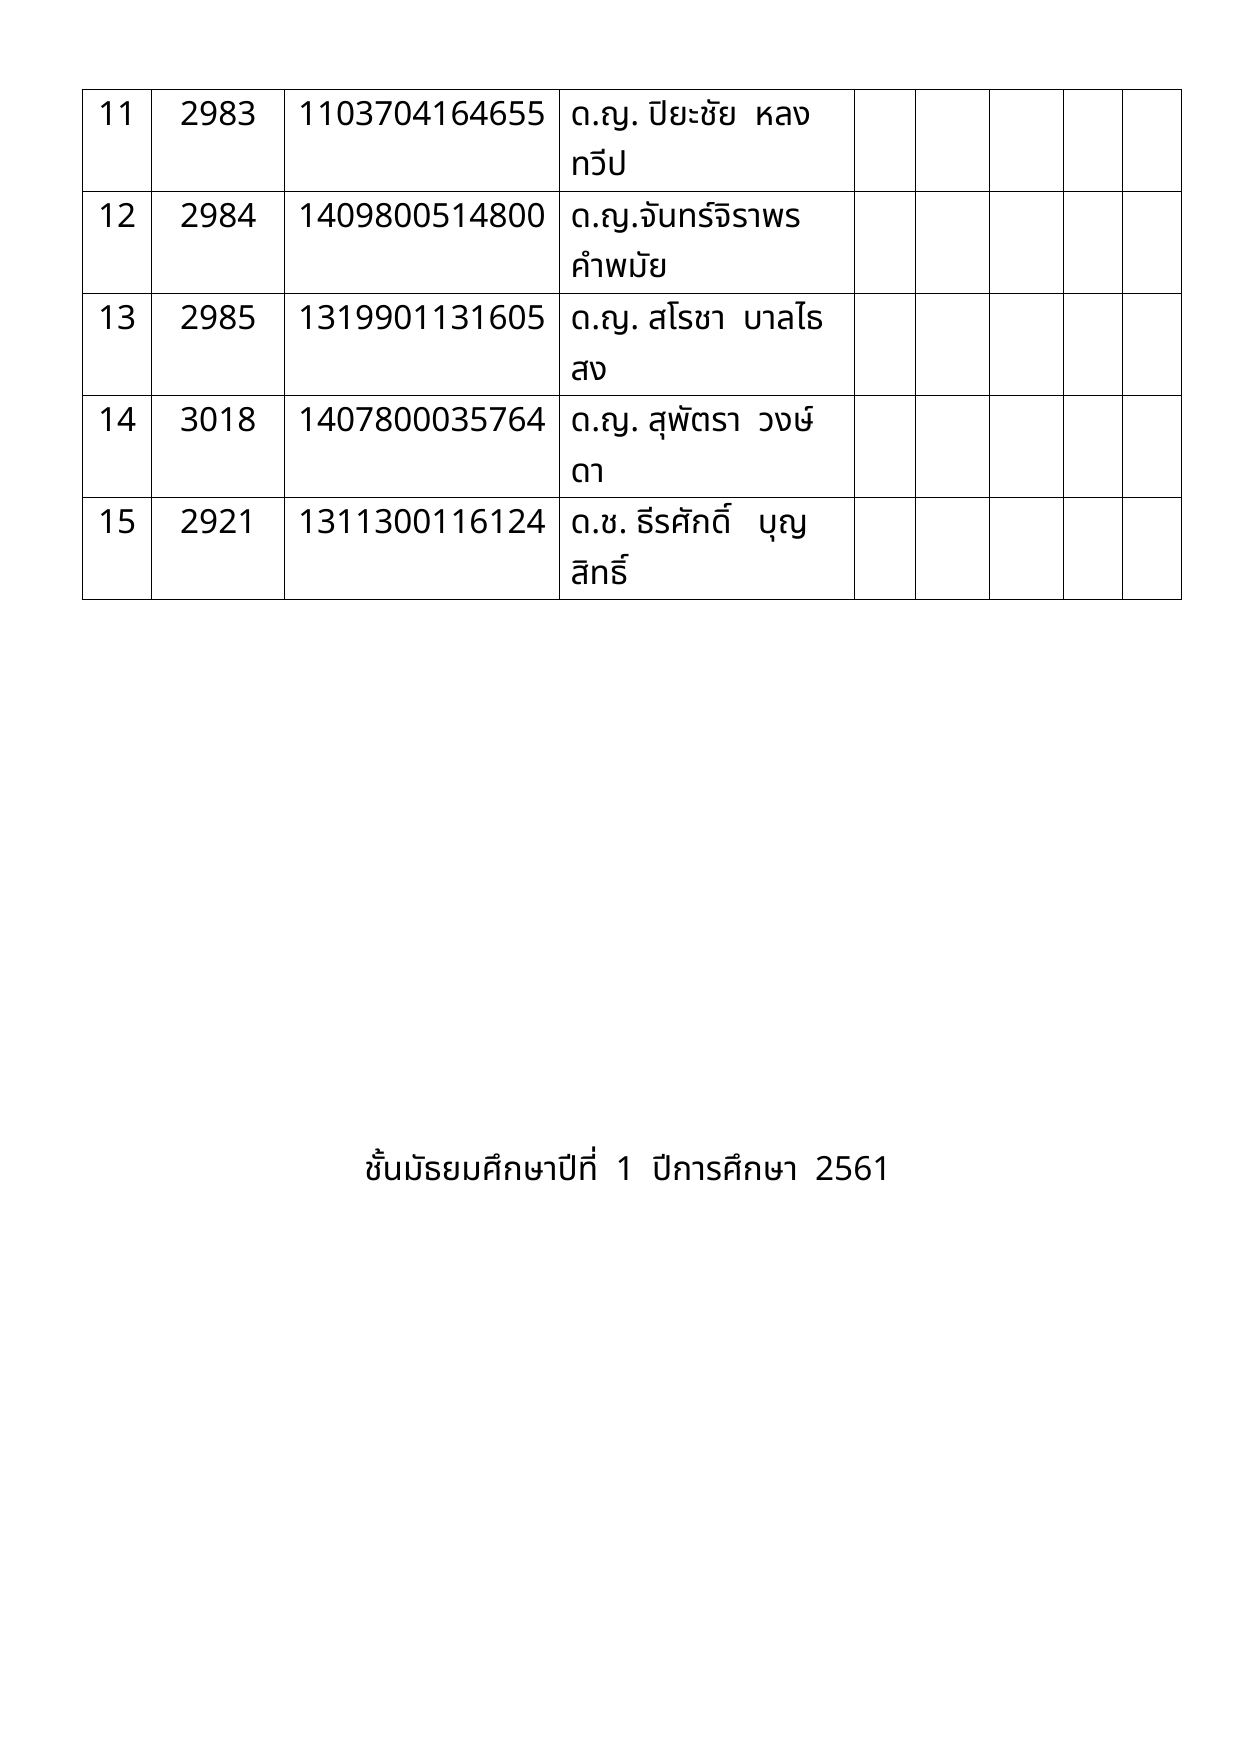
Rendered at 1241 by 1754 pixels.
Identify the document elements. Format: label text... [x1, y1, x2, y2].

table_cell 15 [83, 498, 151, 599]
table_cell [990, 192, 1063, 293]
table_cell [855, 294, 915, 395]
table_cell ด.ญ. ปิยะชัย หลงทวีป [560, 90, 854, 191]
text ชั้นมัธยมศึกษาปีที่ 1 ปีการศึกษา 2561 [29, 1145, 1226, 1196]
table_cell [916, 396, 989, 497]
table_cell [916, 294, 989, 395]
table_cell 1103704164655 [285, 90, 559, 191]
table_cell 1409800514800 [285, 192, 559, 293]
table_cell 11 [83, 90, 151, 191]
table_cell [855, 396, 915, 497]
table_cell [1064, 498, 1122, 599]
table_cell 13 [83, 294, 151, 395]
table_cell ด.ช. ธีรศักดิ์ บุญสิทธิ์ [560, 498, 854, 599]
table_cell ด.ญ.จันทร์จิราพร คำพมัย [560, 192, 854, 293]
table_cell [1123, 396, 1181, 497]
table_cell [990, 396, 1063, 497]
table_cell [990, 498, 1063, 599]
table_cell [1064, 192, 1122, 293]
table_cell 2984 [152, 192, 284, 293]
table_cell 2921 [152, 498, 284, 599]
table_cell 1319901131605 [285, 294, 559, 395]
table_cell [855, 192, 915, 293]
table_cell ด.ญ. สุพัตรา วงษ์ดา [560, 396, 854, 497]
table_cell [916, 192, 989, 293]
table_cell [855, 90, 915, 191]
table_cell [1064, 396, 1122, 497]
table_cell [855, 498, 915, 599]
table_cell 2985 [152, 294, 284, 395]
table_cell [990, 90, 1063, 191]
table_cell [916, 498, 989, 599]
table_cell 1311300116124 [285, 498, 559, 599]
table_cell [990, 294, 1063, 395]
table_cell [1123, 294, 1181, 395]
table_cell [1123, 90, 1181, 191]
table_cell 1407800035764 [285, 396, 559, 497]
table_cell 2983 [152, 90, 284, 191]
table_cell ด.ญ. สโรชา บาลไธสง [560, 294, 854, 395]
table_cell [1123, 192, 1181, 293]
table_cell [916, 90, 989, 191]
table_cell [1123, 498, 1181, 599]
table_cell [1064, 294, 1122, 395]
table_cell 14 [83, 396, 151, 497]
table_cell 12 [83, 192, 151, 293]
table_cell 3018 [152, 396, 284, 497]
table_cell [1064, 90, 1122, 191]
